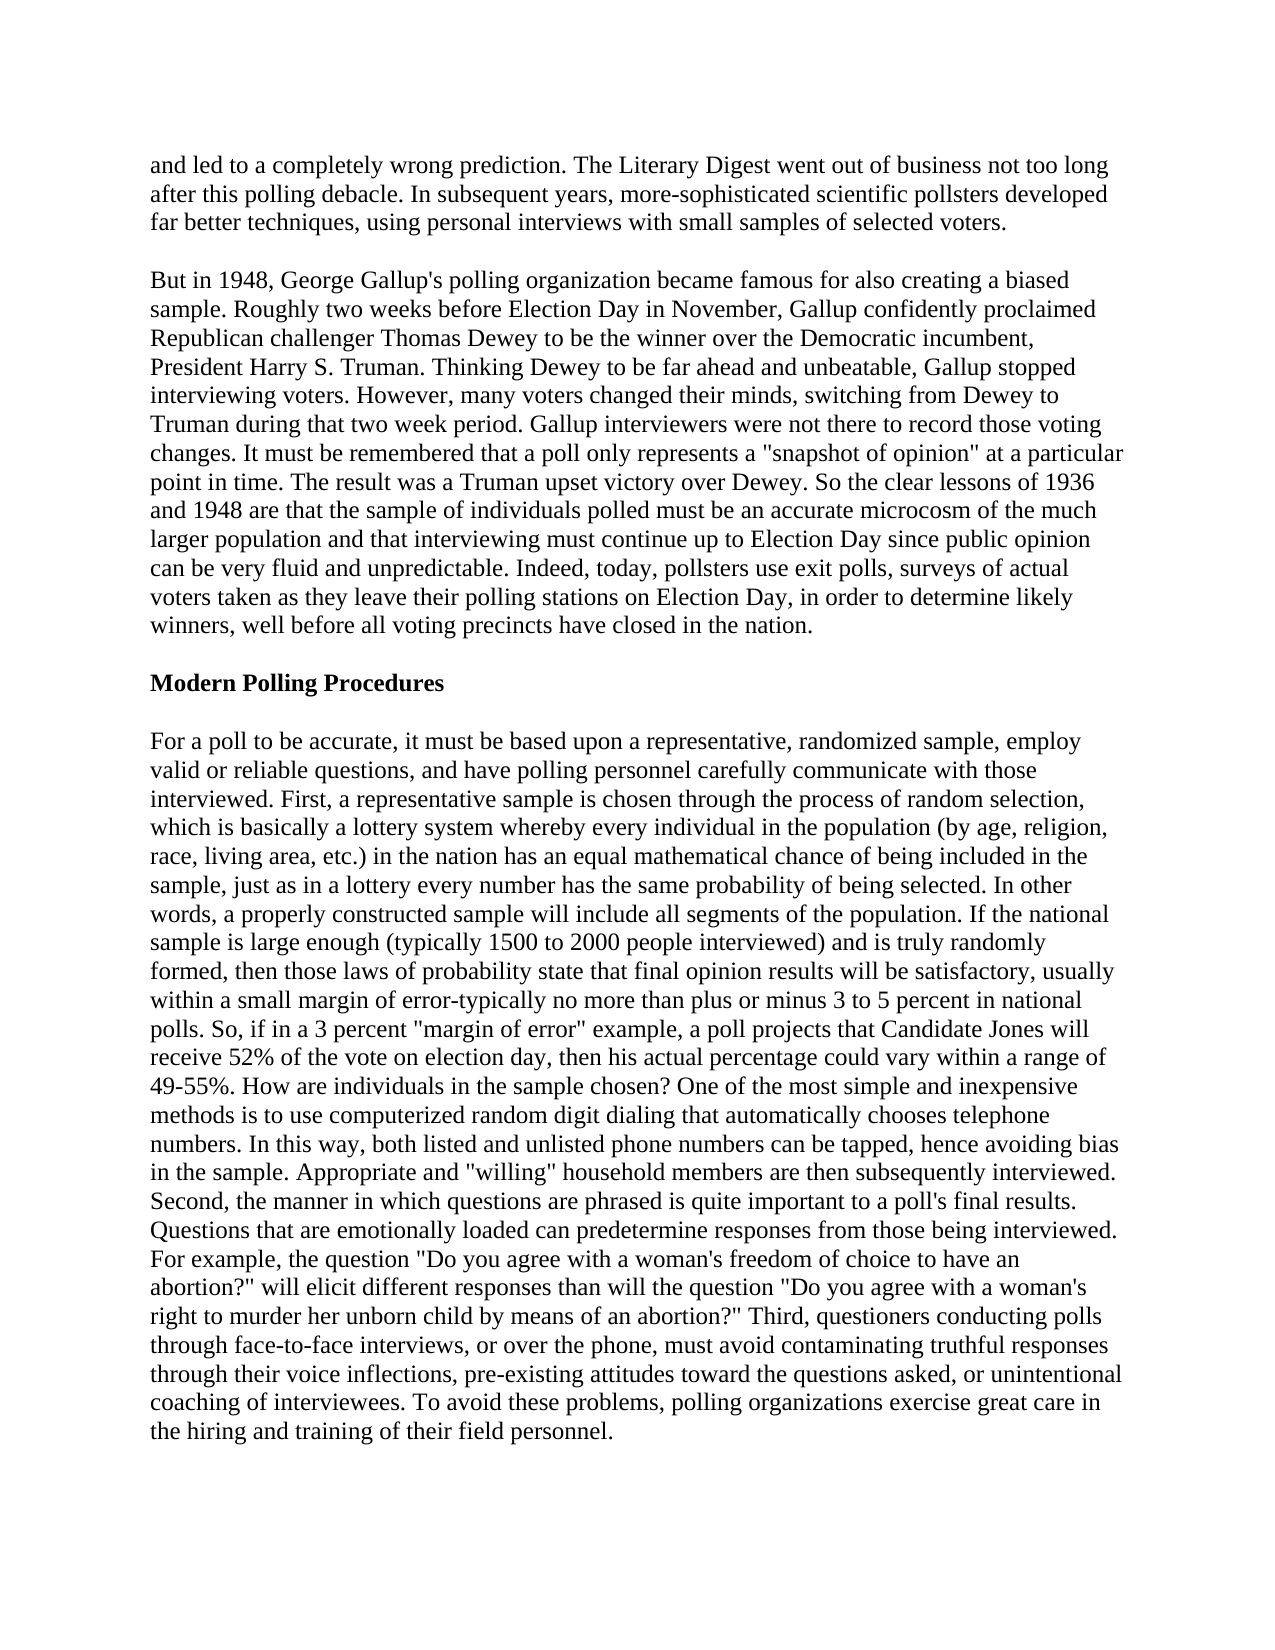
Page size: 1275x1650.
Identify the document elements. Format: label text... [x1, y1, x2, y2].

text Modern Polling Procedures [150, 668, 1125, 697]
text But in 1948, George Gallup's polling organization became famous for also creating a biased sample. Roughly two weeks before Election Day in November, Gallup confidently proclaimed Republican challenger Thomas Dewey to be the winner over the Democratic incumbent, President Harry S. Truman. Thinking Dewey to be far ahead and unbeatable, Gallup stopped interviewing voters. However, many voters changed their minds, switching from Dewey to Truman during that two week period. Gallup interviewers were not there to record those voting changes. It must be remembered that a poll only represents a "snapshot of opinion" at a particular point in time. The result was a Truman upset victory over Dewey. So the clear lessons of 1936 and 1948 are that the sample of individuals polled must be an accurate microcosm of the much larger population and that interviewing must continue up to Election Day since public opinion can be very fluid and unpredictable. Indeed, today, pollsters use exit polls, surveys of actual voters taken as they leave their polling stations on Election Day, in order to determine likely winners, well before all voting precincts have closed in the nation. [150, 265, 1125, 639]
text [150, 150, 1125, 236]
text For a poll to be accurate, it must be based upon a representative, randomized sample, employ valid or reliable questions, and have polling personnel carefully communicate with those interviewed. First, a representative sample is chosen through the process of random selection, which is basically a lottery system whereby every individual in the population (by age, religion, race, living area, etc.) in the nation has an equal mathematical chance of being included in the sample, just as in a lottery every number has the same probability of being selected. In other words, a properly constructed sample will include all segments of the population. If the national sample is large enough (typically 1500 to 2000 people interviewed) and is truly randomly formed, then those laws of probability state that final opinion results will be satisfactory, usually within a small margin of error-typically no more than plus or minus 3 to 5 percent in national polls. So, if in a 3 percent "margin of error" example, a poll projects that Candidate Jones will receive 52% of the vote on election day, then his actual percentage could vary within a range of 49-55%. How are individuals in the sample chosen? One of the most simple and inexpensive methods is to use computerized random digit dialing that automatically chooses telephone numbers. In this way, both listed and unlisted phone numbers can be tapped, hence avoiding bias in the sample. Appropriate and "willing" household members are then subsequently interviewed. Second, the manner in which questions are phrased is quite important to a poll's final results. Questions that are emotionally loaded can predetermine responses from those being interviewed. For example, the question "Do you agree with a woman's freedom of choice to have an abortion?" will elicit different responses than will the question "Do you agree with a woman's right to murder her unborn child by means of an abortion?" Third, questioners conducting polls through face-to-face interviews, or over the phone, must avoid contaminating truthful responses through their voice inflections, pre-existing attitudes toward the questions asked, or unintentional coaching of interviewees. To avoid these problems, polling organizations exercise great care in the hiring and training of their field personnel. [150, 726, 1125, 1445]
